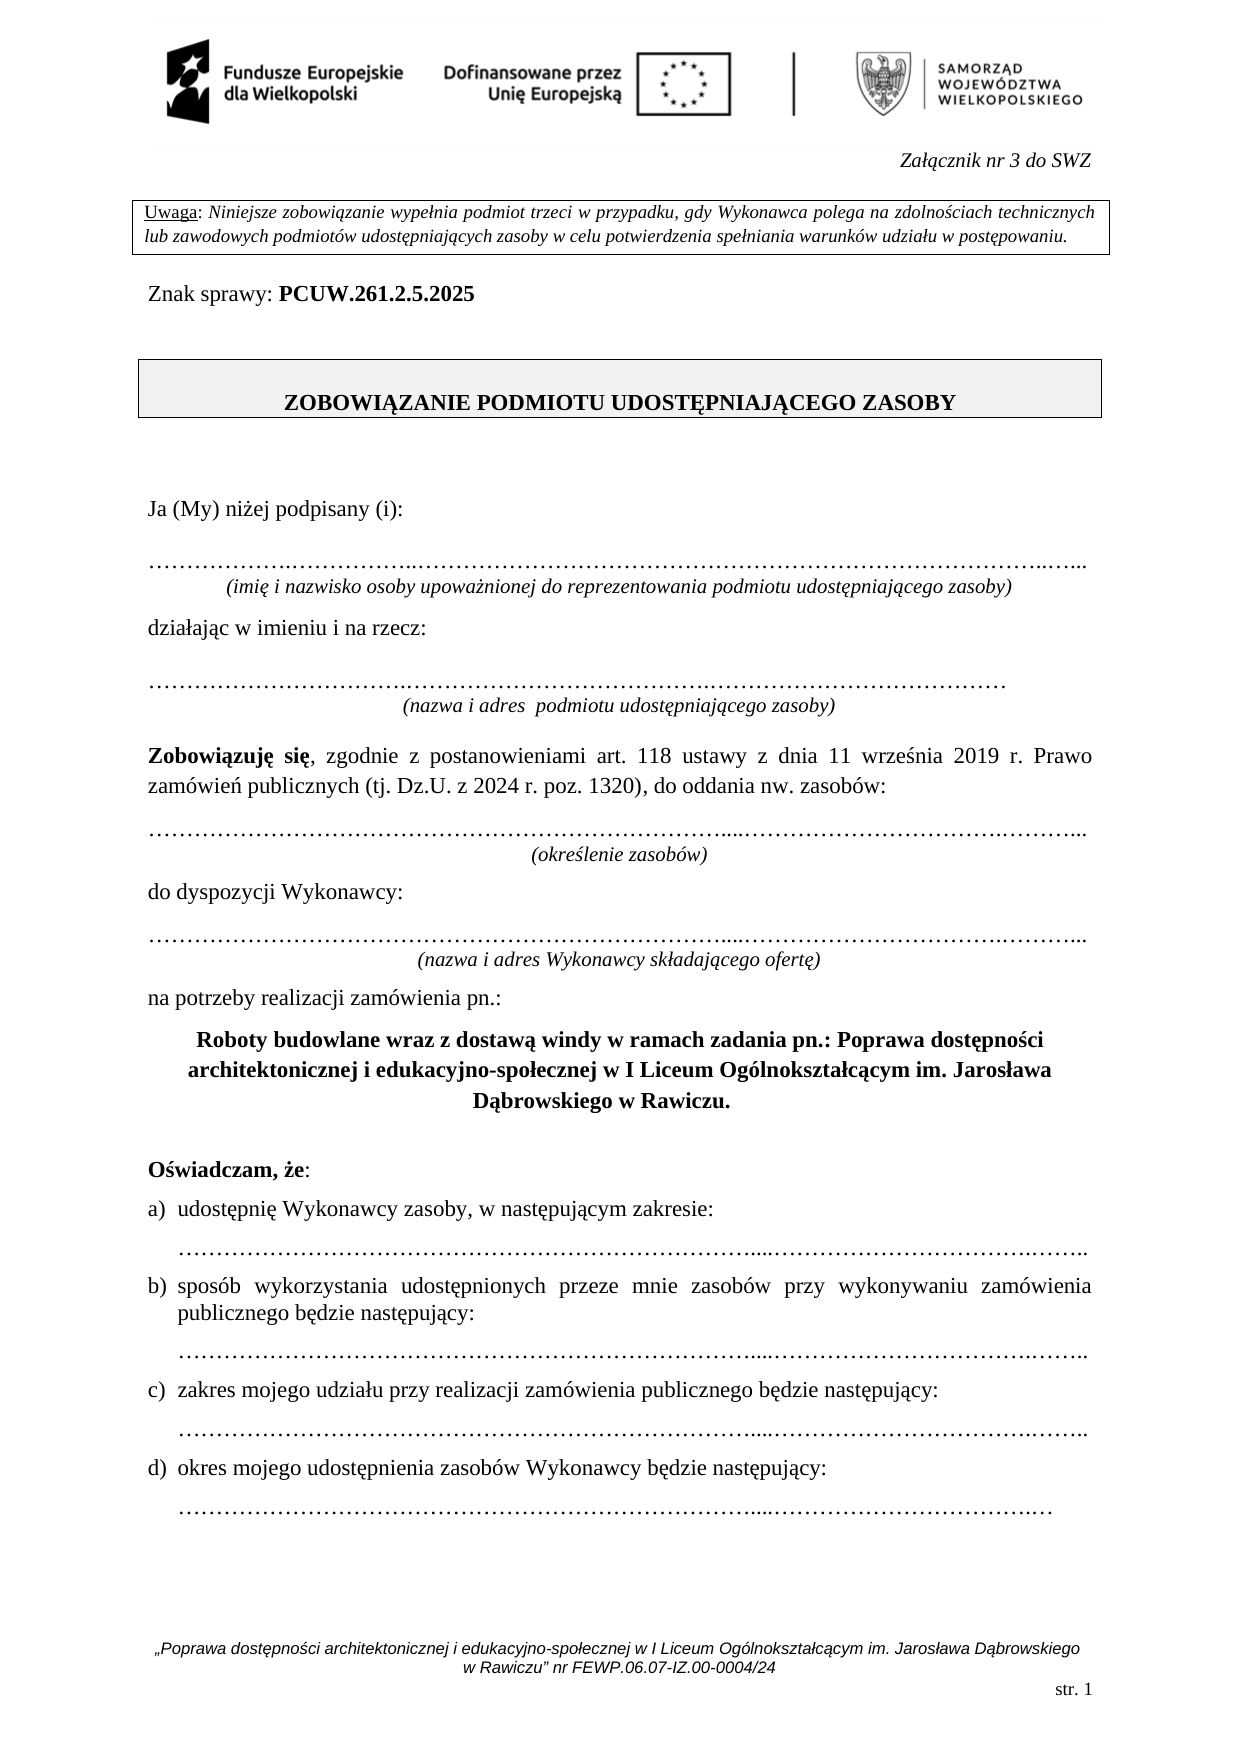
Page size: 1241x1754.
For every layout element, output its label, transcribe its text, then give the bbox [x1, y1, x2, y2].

text …………………………………………………………………....…………………………….………... [148, 815, 1093, 841]
text działając w imieniu i na rzecz: [148, 614, 1093, 640]
text Ja (My) niżej podpisany (i): [148, 495, 1093, 521]
text na potrzeby realizacji zamówienia pn.: [148, 984, 1093, 1010]
list zakres mojego udziału przy realizacji zamówienia publicznego będzie następujący: [148, 1376, 1093, 1403]
list udostępnię Wykonawcy zasoby, w następującym zakresie: [148, 1195, 1093, 1221]
list sposób wykorzystania udostępnionych przeze mnie zasobów przy wykonywaniu zamówienia publicznego będzie następujący: [148, 1272, 1093, 1325]
text …………………………………………………………………....…………………………….… [177, 1493, 1093, 1519]
text (nazwa i adres Wykonawcy składającego ofertę) [148, 947, 1093, 971]
text Znak sprawy: PCUW.261.2.5.2025 [148, 280, 1093, 307]
text ZOBOWIĄZANIE PODMIOTU UDOSTĘPNIAJĄCEGO ZASOBY [139, 360, 1101, 417]
text (określenie zasobów) [148, 841, 1093, 866]
text Roboty budowlane wraz z dostawą windy w ramach zadania pn.: Poprawa dostępności architektonicznej i edukacyjno-społecznej w I Liceum Ogólnokształcącym im. Jarosława Dąbrowskiego w Rawiczu. [148, 1026, 1093, 1113]
text (imię i nazwisko osoby upoważnionej do reprezentowania podmiotu udostępniającego zasoby) [148, 574, 1093, 598]
text …………………………….………………………………….………………………………… [148, 667, 1093, 693]
picture [146, 18, 1103, 145]
list okres mojego udostępnienia zasobów Wykonawcy będzie następujący: [148, 1454, 1093, 1481]
table_header Uwaga: Niniejsze zobowiązanie wypełnia podmiot trzeci w przypadku, gdy Wykonawca polega na zdolnościach technicznych lub zawodowych podmiotów udostępniających zasoby w celu potwierdzenia spełniania warunków udziału w postępowaniu. [133, 201, 1109, 254]
text …………………………………………………………………....…………………………….…….. [177, 1415, 1093, 1442]
text ……………….……………..………………………………………………………………………..…... [148, 548, 1093, 574]
text …………………………………………………………………....…………………………….…….. [177, 1233, 1093, 1260]
text do dyspozycji Wykonawcy: [148, 878, 1093, 904]
subtitle Załącznik nr 3 do SWZ [207, 148, 1093, 172]
text Zobowiązuję się, zgodnie z postanowieniami art. 118 ustawy z dnia 11 września 2019 r. Prawo zamówień publicznych (tj. Dz.U. z 2024 r. poz. 1320), do oddania nw. zasobów: [148, 742, 1093, 799]
text (nazwa i adres podmiotu udostępniającego zasoby) [148, 693, 1093, 717]
text Oświadczam, że: [148, 1156, 1093, 1182]
text …………………………………………………………………....…………………………….…….. [177, 1338, 1093, 1364]
text …………………………………………………………………....…………………………….………... [148, 921, 1093, 947]
